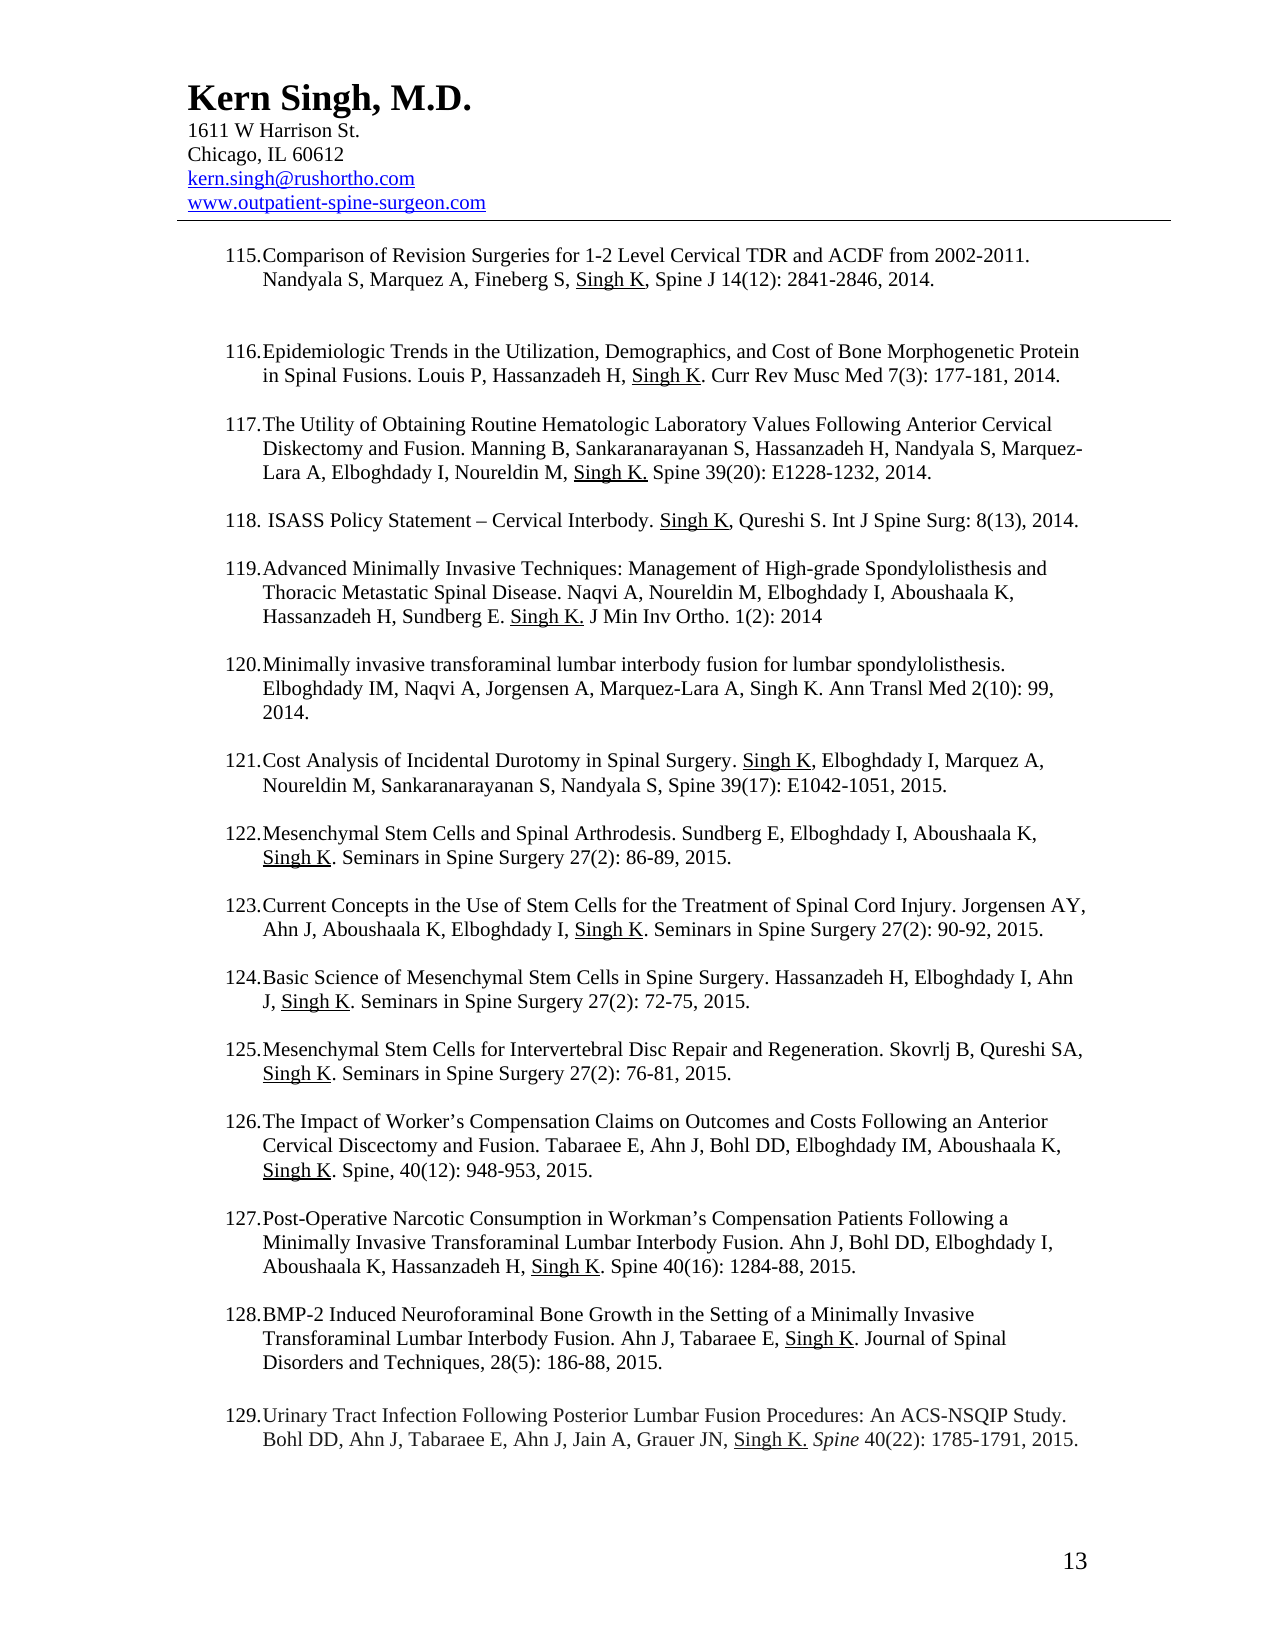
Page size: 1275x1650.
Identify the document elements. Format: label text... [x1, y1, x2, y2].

list ISASS Policy Statement – Cervical Interbody. Singh K, Qureshi S. Int J Spine Surg: 8(13), 2014. [225, 508, 1087, 532]
list Basic Science of Mesenchymal Stem Cells in Spine Surgery. Hassanzadeh H, Elboghdady I, Ahn J, Singh K. Seminars in Spine Surgery 27(2): 72-75, 2015. [225, 965, 1087, 1013]
list Mesenchymal Stem Cells and Spinal Arthrodesis. Sundberg E, Elboghdady I, Aboushaala K, Singh K. Seminars in Spine Surgery 27(2): 86-89, 2015. [225, 821, 1087, 869]
list The Impact of Worker’s Compensation Claims on Outcomes and Costs Following an Anterior Cervical Discectomy and Fusion. Tabaraee E, Ahn J, Bohl DD, Elboghdady IM, Aboushaala K, Singh K. Spine, 40(12): 948-953, 2015. [225, 1109, 1087, 1182]
list Minimally invasive transforaminal lumbar interbody fusion for lumbar spondylolisthesis. Elboghdady IM, Naqvi A, Jorgensen A, Marquez-Lara A, Singh K. Ann Transl Med 2(10): 99, 2014. [225, 652, 1087, 724]
list BMP-2 Induced Neuroforaminal Bone Growth in the Setting of a Minimally Invasive Transforaminal Lumbar Interbody Fusion. Ahn J, Tabaraee E, Singh K. Journal of Spinal Disorders and Techniques, 28(5): 186-88, 2015. [225, 1302, 1087, 1374]
list Comparison of Revision Surgeries for 1-2 Level Cervical TDR and ACDF from 2002-2011. Nandyala S, Marquez A, Fineberg S, Singh K, Spine J 14(12): 2841-2846, 2014. [225, 243, 1087, 291]
list Epidemiologic Trends in the Utilization, Demographics, and Cost of Bone Morphogenetic Protein in Spinal Fusions. Louis P, Hassanzadeh H, Singh K. Curr Rev Musc Med 7(3): 177-181, 2014. [225, 339, 1087, 387]
list Cost Analysis of Incidental Durotomy in Spinal Surgery. Singh K, Elboghdady I, Marquez A, Noureldin M, Sankaranarayanan S, Nandyala S, Spine 39(17): E1042-1051, 2015. [225, 748, 1087, 797]
list Current Concepts in the Use of Stem Cells for the Treatment of Spinal Cord Injury. Jorgensen AY, Ahn J, Aboushaala K, Elboghdady I, Singh K. Seminars in Spine Surgery 27(2): 90-92, 2015. [225, 893, 1087, 941]
list Mesenchymal Stem Cells for Intervertebral Disc Repair and Regeneration. Skovrlj B, Qureshi SA, Singh K. Seminars in Spine Surgery 27(2): 76-81, 2015. [225, 1037, 1087, 1085]
list The Utility of Obtaining Routine Hematologic Laboratory Values Following Anterior Cervical Diskectomy and Fusion. Manning B, Sankaranarayanan S, Hassanzadeh H, Nandyala S, Marquez-Lara A, Elboghdady I, Noureldin M, Singh K. Spine 39(20): E1228-1232, 2014. [225, 412, 1087, 484]
list Advanced Minimally Invasive Techniques: Management of High-grade Spondylolisthesis and Thoracic Metastatic Spinal Disease. Naqvi A, Noureldin M, Elboghdady I, Aboushaala K, Hassanzadeh H, Sundberg E. Singh K. J Min Inv Ortho. 1(2): 2014 [822, 556, 1087, 628]
list Post-Operative Narcotic Consumption in Workman’s Compensation Patients Following a Minimally Invasive Transforaminal Lumbar Interbody Fusion. Ahn J, Bohl DD, Elboghdady I, Aboushaala K, Hassanzadeh H, Singh K. Spine 40(16): 1284-88, 2015. [225, 1206, 1087, 1278]
list Urinary Tract Infection Following Posterior Lumbar Fusion Procedures: An ACS-NSQIP Study. Bohl DD, Ahn J, Tabaraee E, Ahn J, Jain A, Grauer JN, Singh K. Spine 40(22): 1785-1791, 2015. [225, 1403, 1087, 1451]
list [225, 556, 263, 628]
